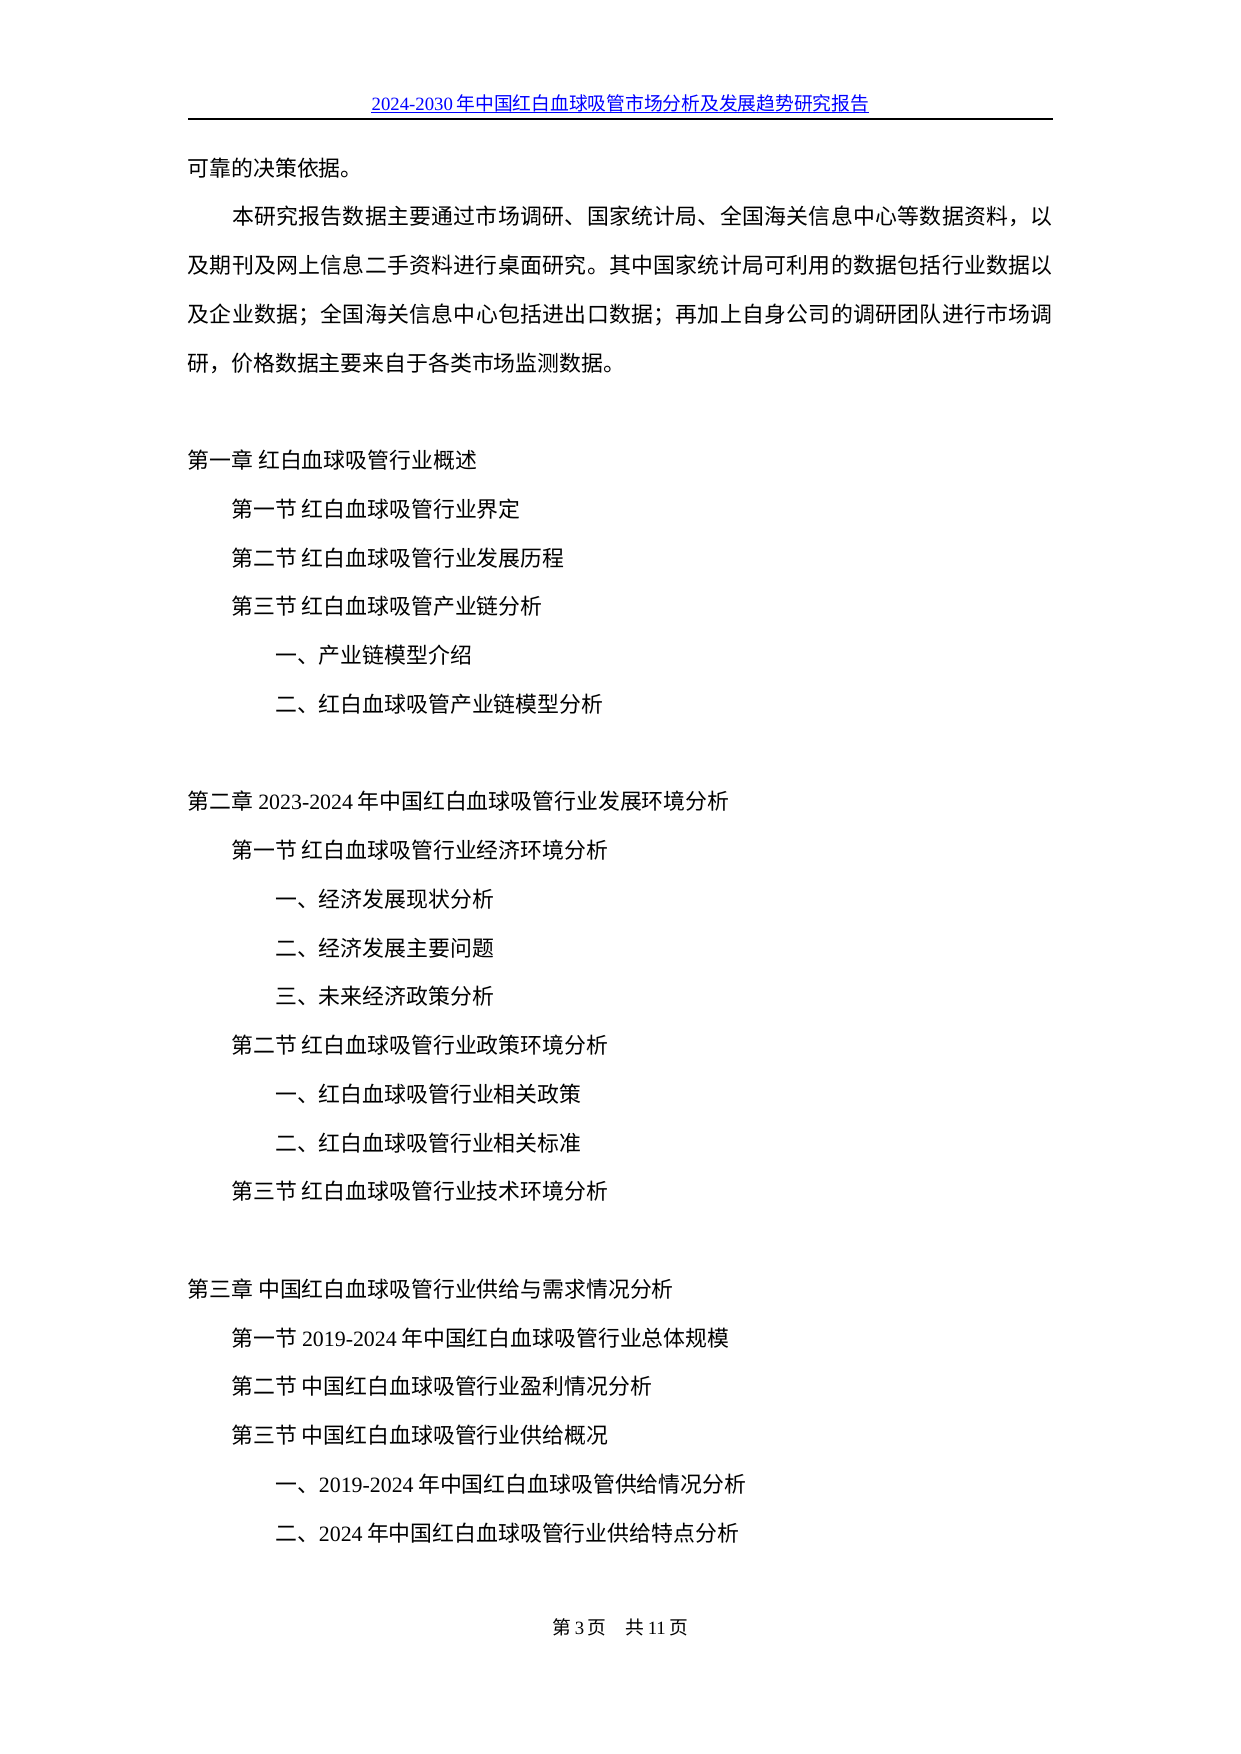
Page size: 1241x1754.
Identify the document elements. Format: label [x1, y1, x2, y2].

text [187, 150, 1053, 1548]
